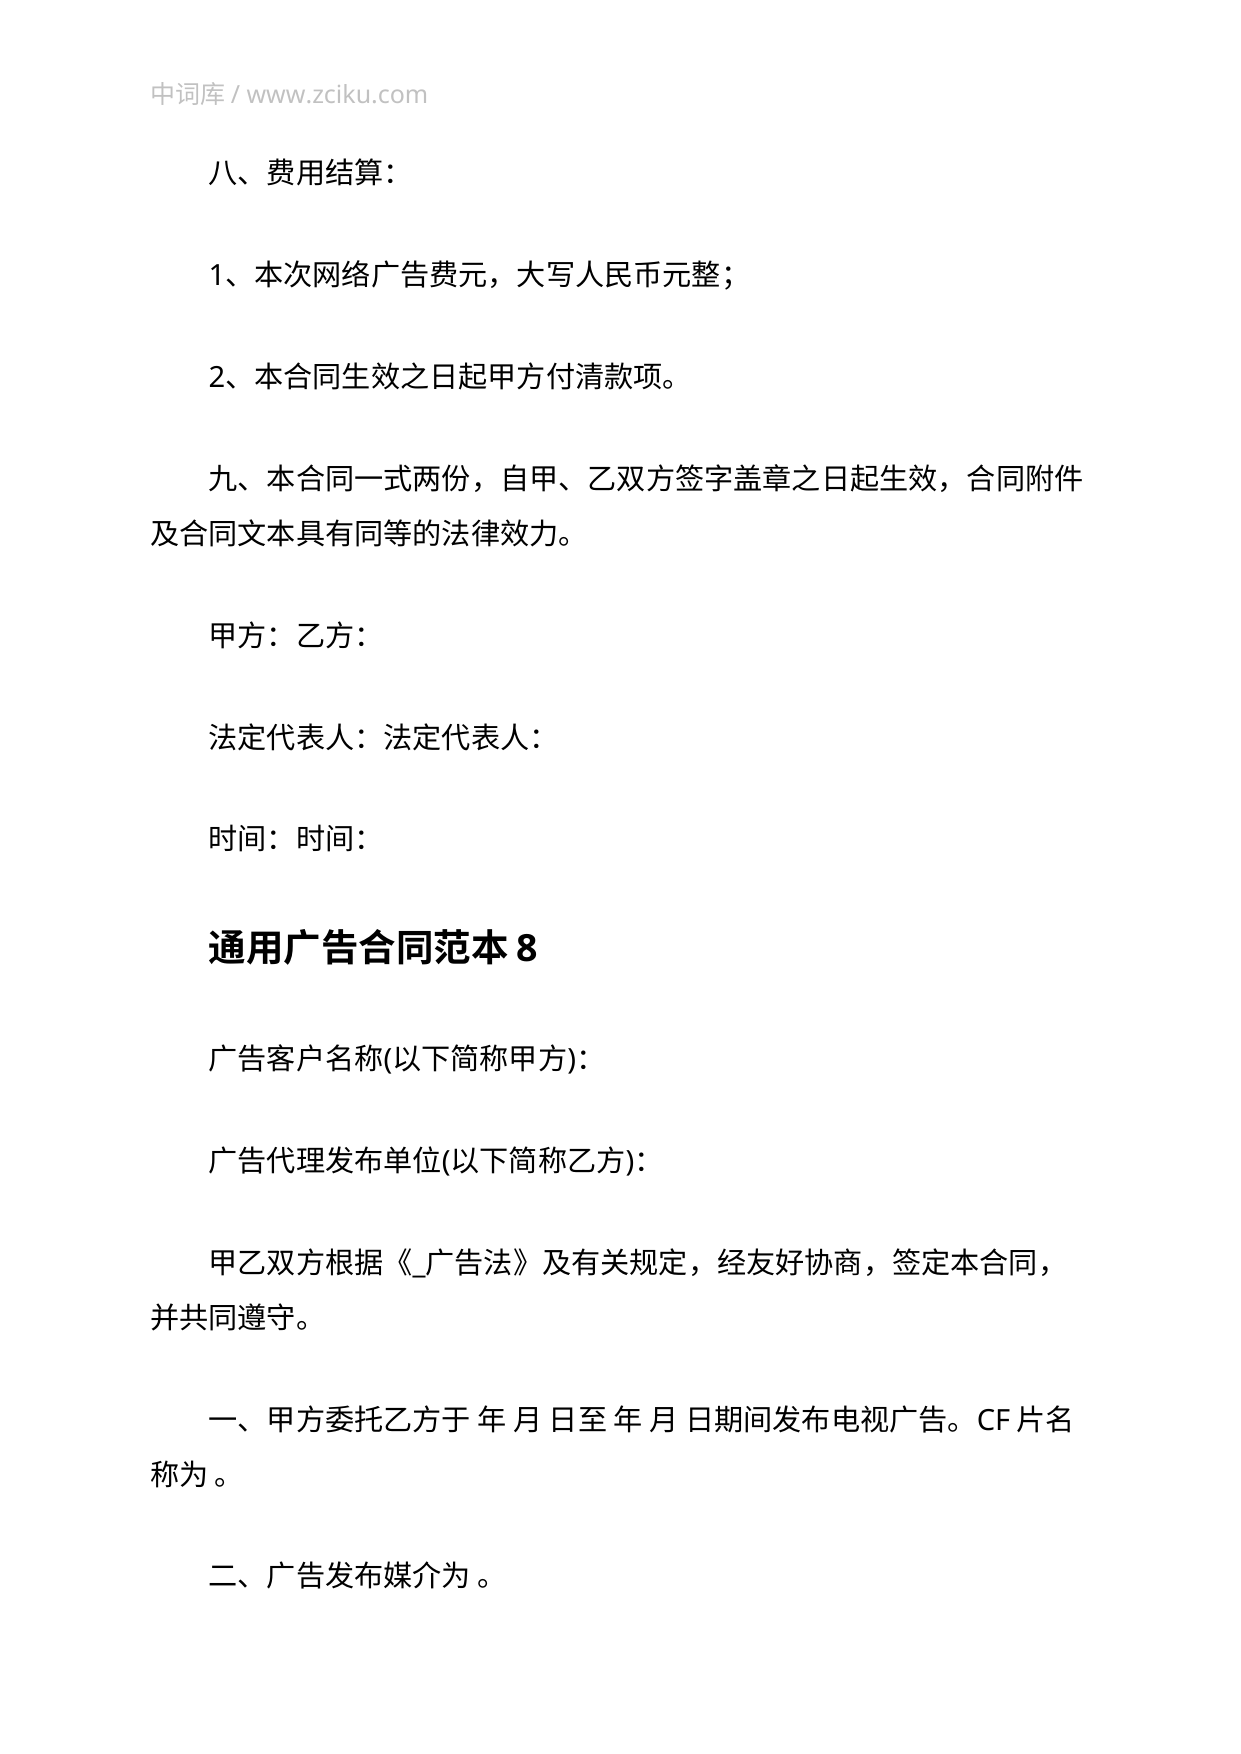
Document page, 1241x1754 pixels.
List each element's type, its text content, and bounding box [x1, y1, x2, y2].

text 八、费用结算： [150, 150, 1090, 192]
text 甲方：乙方： [150, 612, 1090, 655]
text 法定代表人：法定代表人： [150, 714, 1090, 756]
text 通用广告合同范本8 [150, 918, 1090, 972]
text 九、本合同一式两份，自甲、乙双方签字盖章之日起生效，合同附件及合同文本具有同等的法律效力。 [150, 456, 1090, 553]
text 2、本合同生效之日起甲方付清款项。 [150, 354, 1090, 396]
text 广告代理发布单位(以下简称乙方)： [150, 1137, 1090, 1180]
text 1、本次网络广告费元，大写人民币元整； [150, 252, 1090, 294]
text 二、广告发布媒介为 。 [150, 1553, 1090, 1595]
text 一、甲方委托乙方于 年 月 日至 年 月 日期间发布电视广告。CF片名称为 。 [150, 1396, 1090, 1493]
text 甲乙双方根据《_广告法》及有关规定，经友好协商，签定本合同，并共同遵守。 [150, 1239, 1090, 1337]
text 广告客户名称(以下简称甲方)： [150, 1035, 1090, 1078]
text 时间：时间： [150, 816, 1090, 858]
